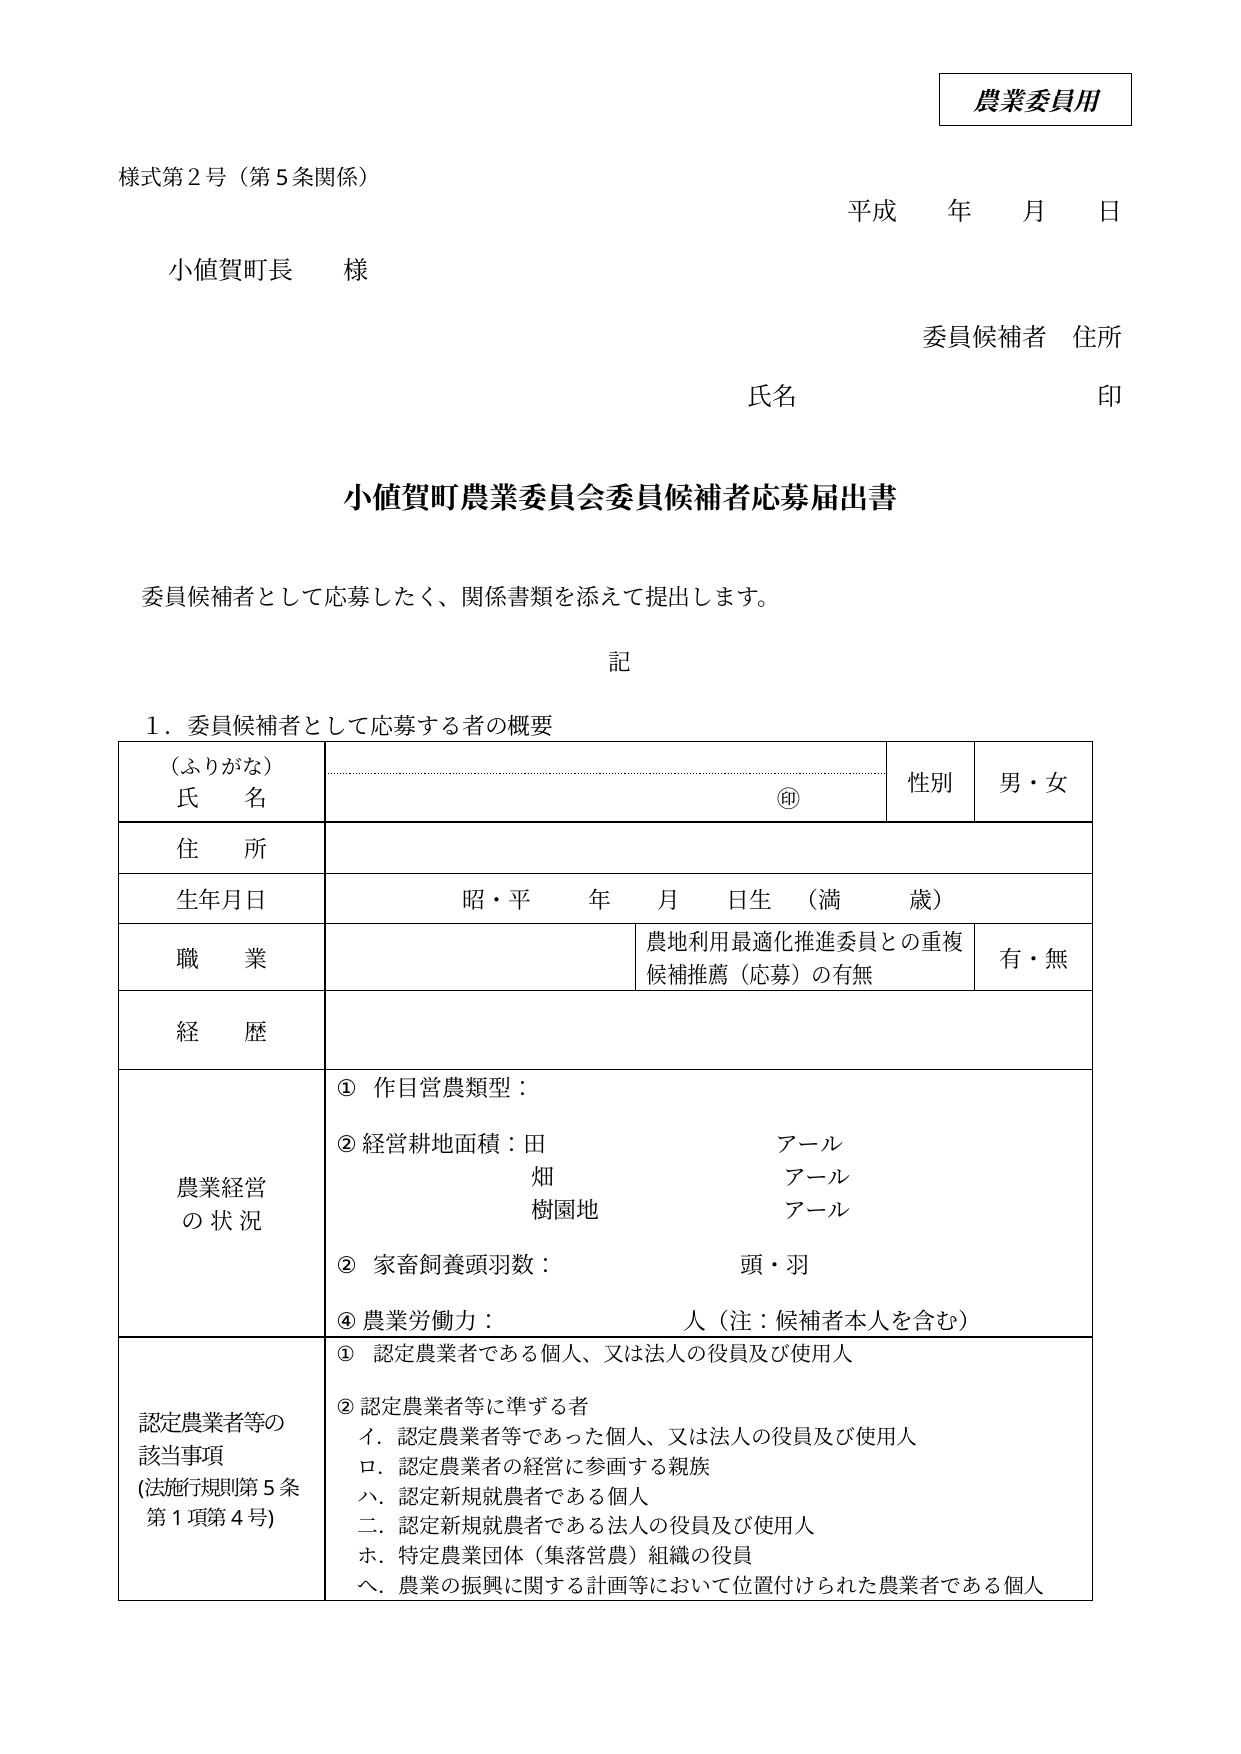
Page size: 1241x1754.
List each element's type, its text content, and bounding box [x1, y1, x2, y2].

table_cell [326, 991, 1092, 1069]
table_cell 生年月日 [119, 874, 324, 923]
text 小値賀町農業委員会委員候補者応募届出書 [118, 475, 1122, 517]
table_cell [326, 1338, 1092, 1600]
text 氏名 印 [118, 377, 1122, 412]
text 委員候補者 住所 [118, 318, 1122, 354]
text 様式第２号（第5条関係） [118, 161, 1122, 192]
table_header 性別 [887, 742, 974, 821]
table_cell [119, 1338, 324, 1600]
text 記 [118, 643, 1122, 676]
table_cell [326, 924, 635, 990]
table_header [326, 742, 886, 773]
table_cell 昭・平 年 月 日生 （満 歳） [326, 874, 1092, 923]
text 平成 年 月 日 [118, 192, 1122, 228]
text 委員候補者として応募したく、関係書類を添えて提出します。 [118, 579, 1122, 612]
text 小値賀町長 様 [118, 251, 1122, 287]
table_cell [326, 823, 1092, 872]
table_header 男・女 [975, 742, 1092, 821]
table_cell 住 所 [119, 823, 324, 872]
table_header （ふりがな） 氏 名 [119, 742, 324, 821]
table_cell 有・無 [975, 924, 1092, 990]
table_cell ㊞ [326, 773, 886, 821]
table_cell 作目営農類型： ② 経営耕地面積：田 アール 畑 アール 樹園地 アール 家畜飼養頭羽数： 頭・羽 ④ 農業労働力： 人（注：候補者本人を含む） [326, 1070, 1092, 1336]
table_cell 農業経営 の 状 況 [119, 1070, 324, 1336]
table_cell 農地利用最適化推進委員との重複候補推薦（応募）の有無 [636, 924, 974, 990]
text １．委員候補者として応募する者の概要 [118, 708, 1122, 741]
table_cell 職 業 [119, 924, 324, 990]
table_cell 経 歴 [119, 991, 324, 1069]
